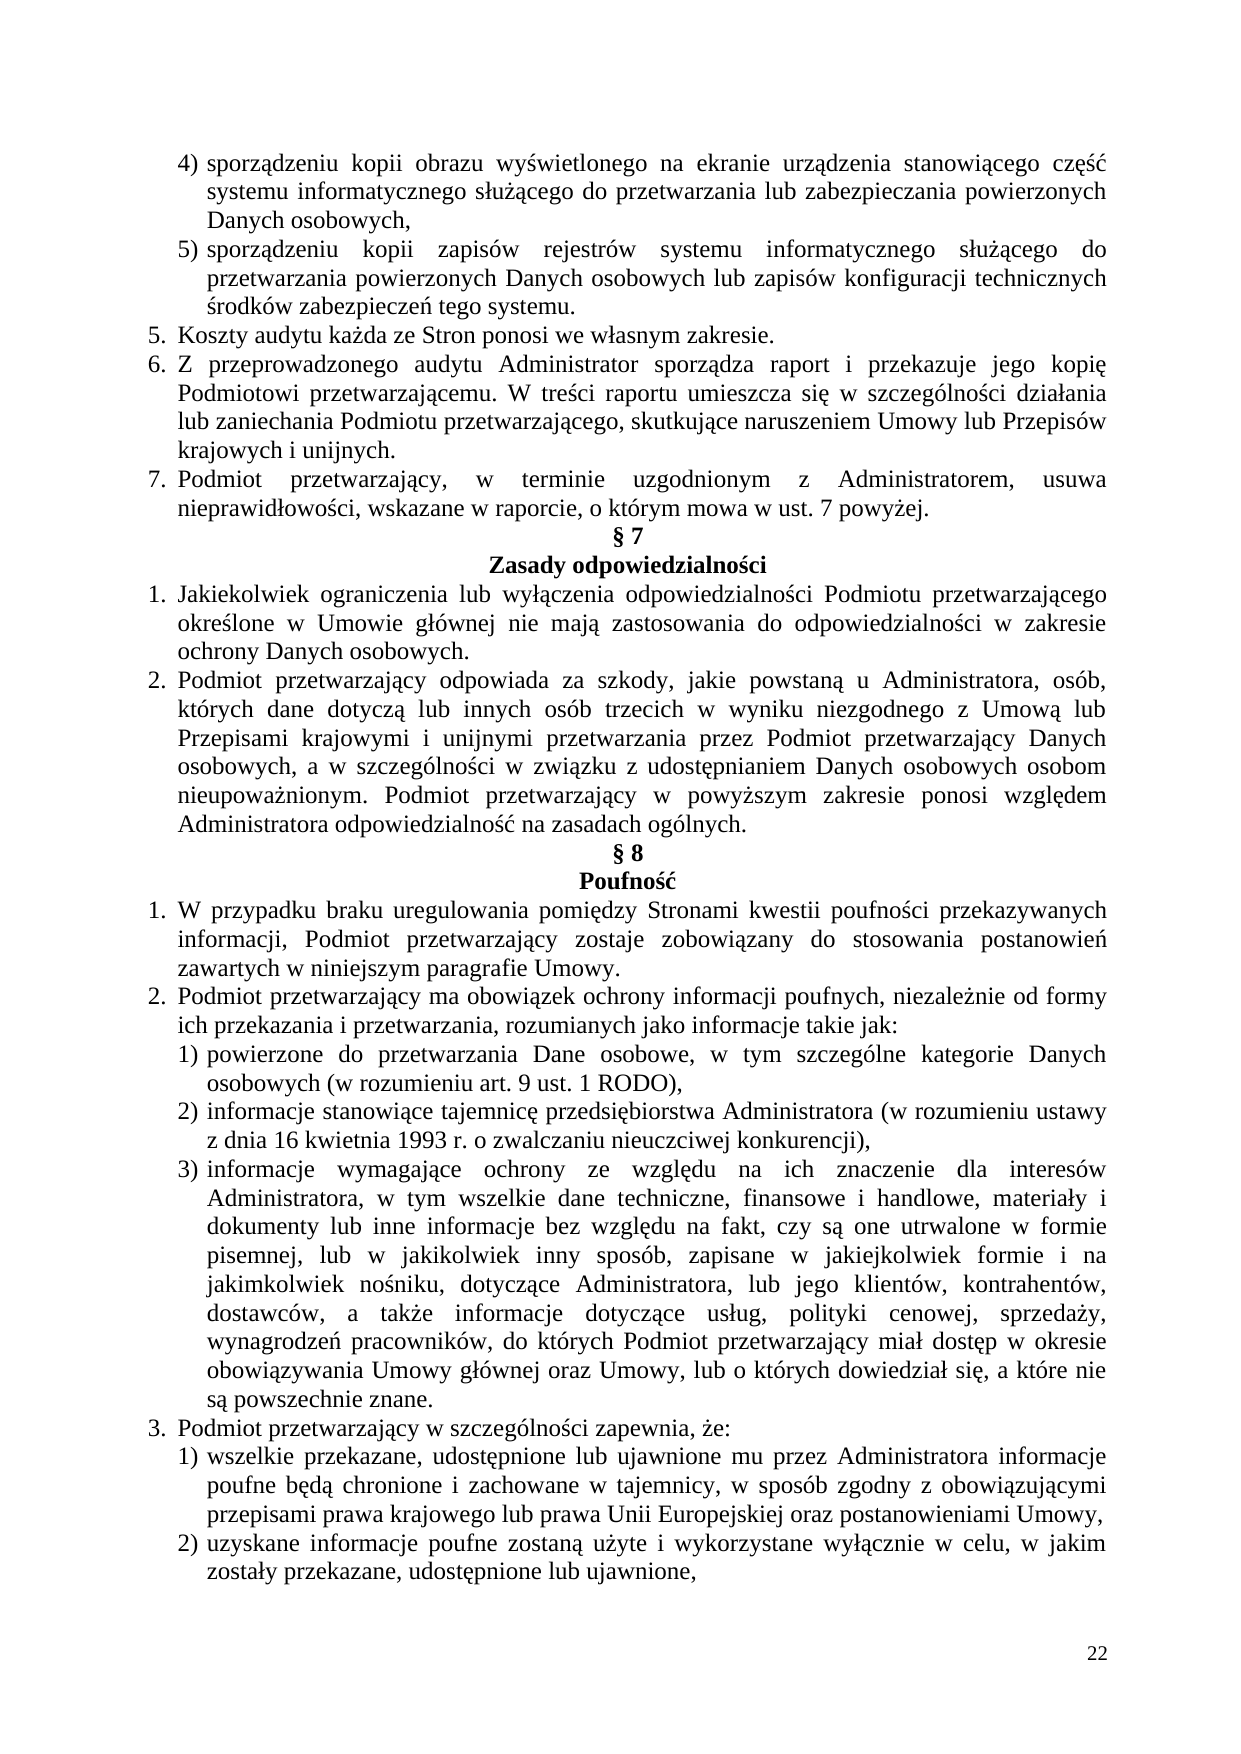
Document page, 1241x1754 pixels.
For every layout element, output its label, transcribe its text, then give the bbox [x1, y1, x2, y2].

text § 7 Zasady odpowiedzialności [148, 521, 1107, 579]
list sporządzeniu kopii zapisów rejestrów systemu informatycznego służącego do przetwarzania powierzonych Danych osobowych lub zapisów konfiguracji technicznych środków zabezpieczeń tego systemu. [177, 234, 1107, 320]
list Podmiot przetwarzający w szczególności zapewnia, że: [148, 1413, 1107, 1441]
list Z przeprowadzonego audytu Administrator sporządza raport i przekazuje jego kopię Podmiotowi przetwarzającemu. W treści raportu umieszcza się w szczególności działania lub zaniechania Podmiotu przetwarzającego, skutkujące naruszeniem Umowy lub Przepisów krajowych i unijnych. [148, 349, 1107, 464]
list sporządzeniu kopii obrazu wyświetlonego na ekranie urządzenia stanowiącego część systemu informatycznego służącego do przetwarzania lub zabezpieczania powierzonych Danych osobowych, [177, 148, 1107, 234]
list Podmiot przetwarzający ma obowiązek ochrony informacji poufnych, niezależnie od formy ich przekazania i przetwarzania, rozumianych jako informacje takie jak: [148, 981, 1107, 1039]
list Podmiot przetwarzający odpowiada za szkody, jakie powstaną u Administratora, osób, których dane dotyczą lub innych osób trzecich w wyniku niezgodnego z Umową lub Przepisami krajowymi i unijnymi przetwarzania przez Podmiot przetwarzający Danych osobowych, a w szczególności w związku z udostępnianiem Danych osobowych osobom nieupoważnionym. Podmiot przetwarzający w powyższym zakresie ponosi względem Administratora odpowiedzialność na zasadach ogólnych. [148, 665, 1107, 838]
list informacje stanowiące tajemnicę przedsiębiorstwa Administratora (w rozumieniu ustawy z dnia 16 kwietnia 1993 r. o zwalczaniu nieuczciwej konkurencji), [177, 1096, 1107, 1154]
list powierzone do przetwarzania Dane osobowe, w tym szczególne kategorie Danych osobowych (w rozumieniu art. 9 ust. 1 RODO), [177, 1039, 1107, 1096]
list informacje wymagające ochrony ze względu na ich znaczenie dla interesów Administratora, w tym wszelkie dane techniczne, finansowe i handlowe, materiały i dokumenty lub inne informacje bez względu na fakt, czy są one utrwalone w formie pisemnej, lub w jakikolwiek inny sposób, zapisane w jakiejkolwiek formie i na jakimkolwiek nośniku, dotyczące Administratora, lub jego klientów, kontrahentów, dostawców, a także informacje dotyczące usług, polityki cenowej, sprzedaży, wynagrodzeń pracowników, do których Podmiot przetwarzający miał dostęp w okresie obowiązywania Umowy głównej oraz Umowy, lub o których dowiedział się, a które nie są powszechnie znane. [177, 1154, 1107, 1413]
list Jakiekolwiek ograniczenia lub wyłączenia odpowiedzialności Podmiotu przetwarzającego określone w Umowie głównej nie mają zastosowania do odpowiedzialności w zakresie ochrony Danych osobowych. [148, 579, 1107, 665]
text § 8 Poufność [148, 838, 1107, 895]
list Podmiot przetwarzający, w terminie uzgodnionym z Administratorem, usuwa nieprawidłowości, wskazane w raporcie, o którym mowa w ust. 7 powyżej. [148, 464, 1107, 521]
list Koszty audytu każda ze Stron ponosi we własnym zakresie. [148, 320, 1107, 349]
list uzyskane informacje poufne zostaną użyte i wykorzystane wyłącznie w celu, w jakim zostały przekazane, udostępnione lub ujawnione, [177, 1528, 1107, 1585]
list wszelkie przekazane, udostępnione lub ujawnione mu przez Administratora informacje poufne będą chronione i zachowane w tajemnicy, w sposób zgodny z obowiązującymi przepisami prawa krajowego lub prawa Unii Europejskiej oraz postanowieniami Umowy, [177, 1441, 1107, 1528]
list W przypadku braku uregulowania pomiędzy Stronami kwestii poufności przekazywanych informacji, Podmiot przetwarzający zostaje zobowiązany do stosowania postanowień zawartych w niniejszym paragrafie Umowy. [148, 895, 1107, 981]
